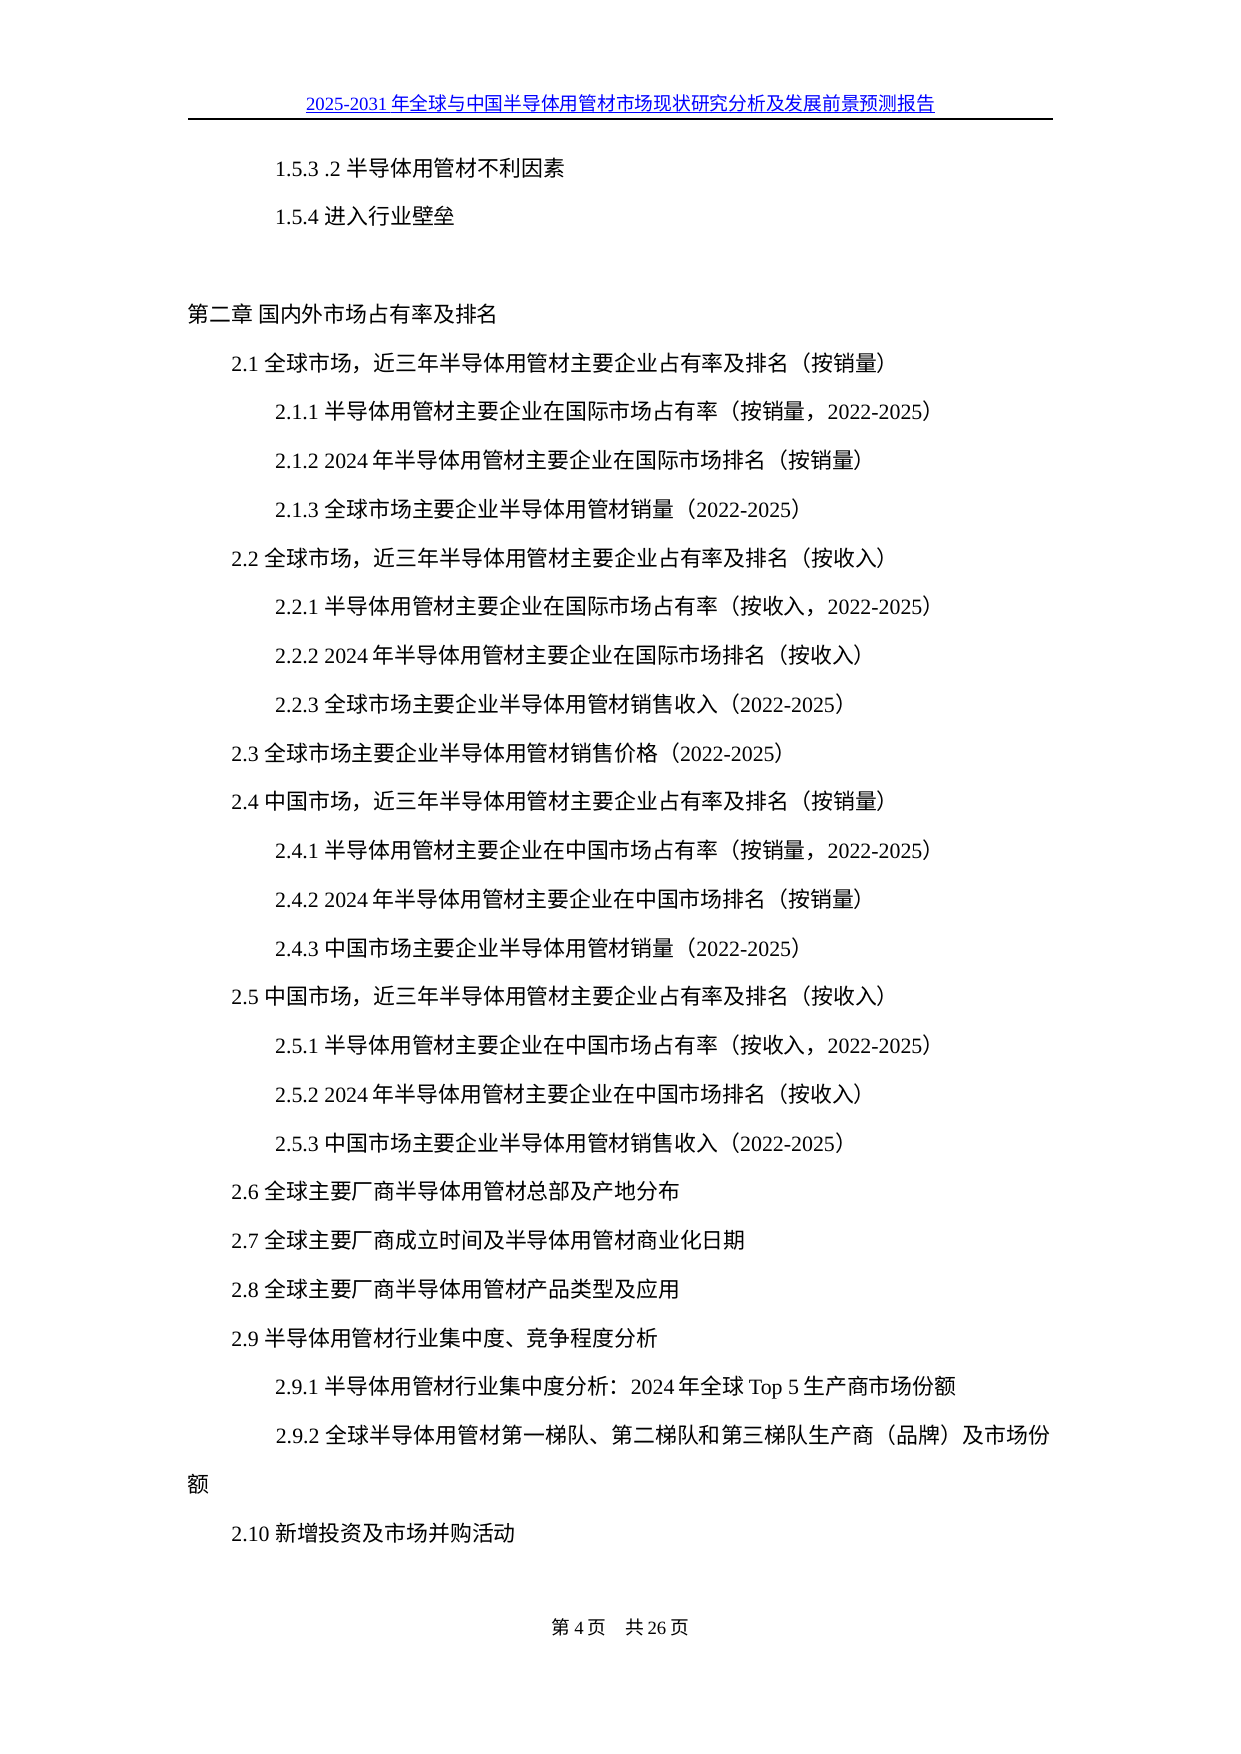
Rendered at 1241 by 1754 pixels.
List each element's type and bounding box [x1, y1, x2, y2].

text [187, 150, 1053, 1548]
